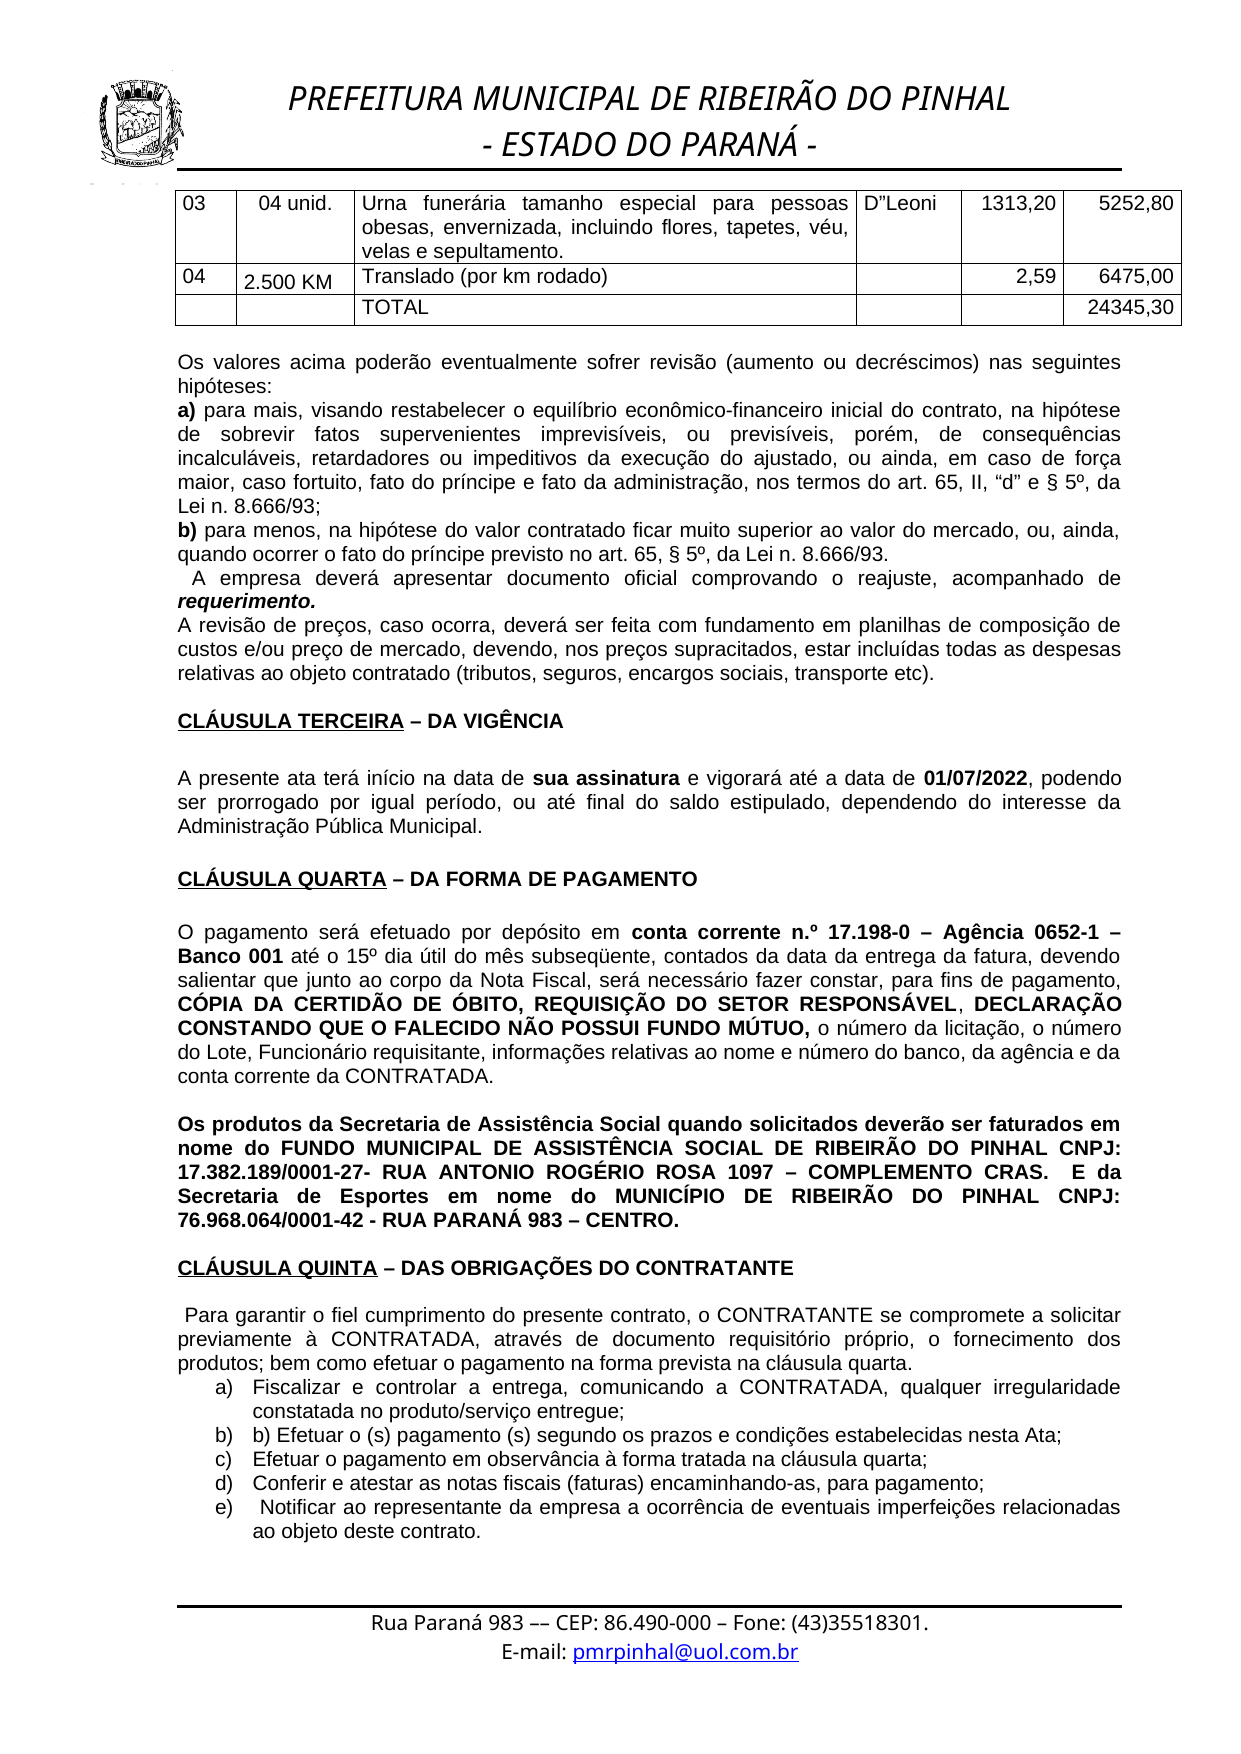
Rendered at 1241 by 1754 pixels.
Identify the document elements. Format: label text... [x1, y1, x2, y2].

text Os valores acima poderão eventualmente sofrer revisão (aumento ou decréscimos) nas seguintes hipóteses: [177, 350, 1122, 398]
list Efetuar o pagamento em observância à forma tratada na cláusula quarta; [215, 1447, 1122, 1471]
text Para garantir o fiel cumprimento do presente contrato, o CONTRATANTE se compromete a solicitar previamente à CONTRATADA, através de documento requisitório próprio, o fornecimento dos produtos; bem como efetuar o pagamento na forma prevista na cláusula quarta. [177, 1303, 1122, 1375]
table_cell 04 unid. [237, 191, 354, 263]
text O pagamento será efetuado por depósito em conta corrente n.º 17.198-0 – Agência 0652-1 – Banco 001 até o 15º dia útil do mês subseqüente, contados da data da entrega da fatura, devendo salientar que junto ao corpo da Nota Fiscal, será necessário fazer constar, para fins de pagamento, CÓPIA DA CERTIDÃO DE ÓBITO, REQUISIÇÃO DO SETOR RESPONSÁVEL, DECLARAÇÃO CONSTANDO QUE O FALECIDO NÃO POSSUI FUNDO MÚTUO, o número da licitação, o número do Lote, Funcionário requisitante, informações relativas ao nome e número do banco, da agência e da conta corrente da CONTRATADA. [177, 920, 1122, 1088]
table_cell 03 [176, 191, 236, 263]
table_cell [962, 295, 1063, 325]
table_cell [857, 264, 961, 294]
table_cell 6475,00 [1064, 264, 1181, 294]
table_cell D”Leoni [857, 191, 961, 263]
list b) Efetuar o (s) pagamento (s) segundo os prazos e condições estabelecidas nesta Ata; [215, 1423, 1122, 1447]
picture [83, 65, 202, 185]
text A presente ata terá início na data de sua assinatura e vigorará até a data de 01/07/2022, podendo ser prorrogado por igual período, ou até final do saldo estipulado, dependendo do interesse da Administração Pública Municipal. [177, 766, 1122, 838]
table_cell 2.500 KM [237, 264, 354, 294]
table_cell Translado (por km rodado) [355, 264, 856, 294]
table_cell 2,59 [962, 264, 1063, 294]
table_cell 1313,20 [962, 191, 1063, 263]
text CLÁUSULA QUARTA – DA FORMA DE PAGAMENTO [177, 867, 1122, 891]
table_cell 5252,80 [1064, 191, 1181, 263]
table_cell TOTAL [355, 295, 856, 325]
text Os produtos da Secretaria de Assistência Social quando solicitados deverão ser faturados em nome do FUNDO MUNICIPAL DE ASSISTÊNCIA SOCIAL DE RIBEIRÃO DO PINHAL CNPJ: 17.382.189/0001-27- RUA ANTONIO ROGÉRIO ROSA 1097 – COMPLEMENTO CRAS. E da Secretaria de Esportes em nome do MUNICÍPIO DE RIBEIRÃO DO PINHAL CNPJ: 76.968.064/0001-42 - RUA PARANÁ 983 – CENTRO. [177, 1112, 1122, 1231]
list Fiscalizar e controlar a entrega, comunicando a CONTRATADA, qualquer irregularidade constatada no produto/serviço entregue; [215, 1375, 1122, 1423]
table_cell 24345,30 [1064, 295, 1181, 325]
table_cell [176, 295, 236, 325]
table_cell Urna funerária tamanho especial para pessoas obesas, envernizada, incluindo flores, tapetes, véu, velas e sepultamento. [355, 191, 856, 263]
list Notificar ao representante da empresa a ocorrência de eventuais imperfeições relacionadas ao objeto deste contrato. [215, 1495, 1122, 1543]
table_cell [857, 295, 961, 325]
text a) para mais, visando restabelecer o equilíbrio econômico-financeiro inicial do contrato, na hipótese de sobrevir fatos supervenientes imprevisíveis, ou previsíveis, porém, de consequências incalculáveis, retardadores ou impeditivos da execução do ajustado, ou ainda, em caso de força maior, caso fortuito, fato do príncipe e fato da administração, nos termos do art. 65, II, “d” e § 5º, da Lei n. 8.666/93; [177, 398, 1122, 517]
text CLÁUSULA QUINTA – DAS OBRIGAÇÕES DO CONTRATANTE [177, 1255, 1122, 1279]
text CLÁUSULA TERCEIRA – DA VIGÊNCIA [177, 709, 1122, 733]
text A revisão de preços, caso ocorra, deverá ser feita com fundamento em planilhas de composição de custos e/ou preço de mercado, devendo, nos preços supracitados, estar incluídas todas as despesas relativas ao objeto contratado (tributos, seguros, encargos sociais, transporte etc). [177, 613, 1122, 685]
text A empresa deverá apresentar documento oficial comprovando o reajuste, acompanhado de requerimento. [177, 565, 1122, 613]
list Conferir e atestar as notas fiscais (faturas) encaminhando-as, para pagamento; [215, 1471, 1122, 1495]
table_cell [237, 295, 354, 325]
table_cell 04 [176, 264, 236, 294]
text b) para menos, na hipótese do valor contratado ficar muito superior ao valor do mercado, ou, ainda, quando ocorrer o fato do príncipe previsto no art. 65, § 5º, da Lei n. 8.666/93. [177, 517, 1122, 565]
